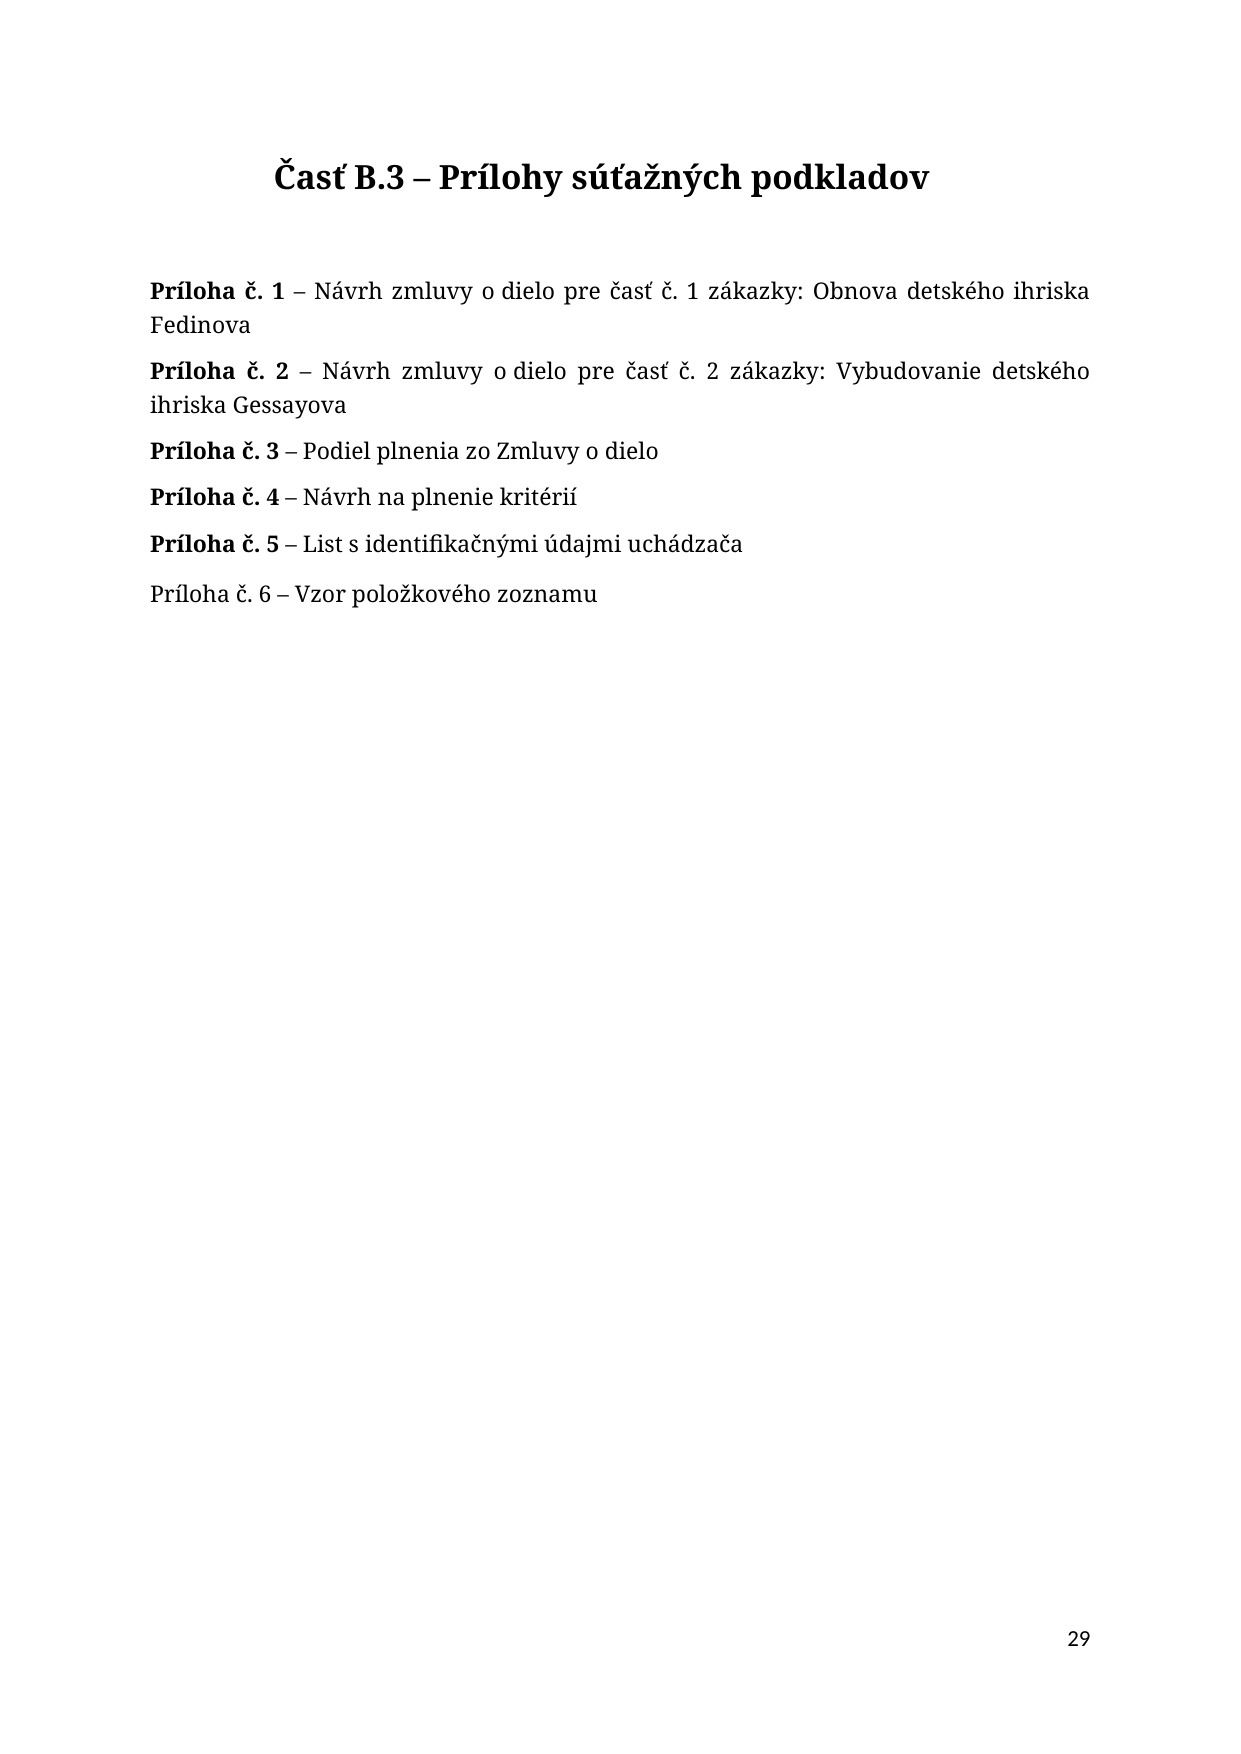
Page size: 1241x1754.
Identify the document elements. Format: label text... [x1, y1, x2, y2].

text Príloha č. 6 – Vzor položkového zoznamu [150, 578, 1090, 609]
subtitle Časť B.3 – Prílohy súťažných podkladov [113, 154, 1090, 199]
text Príloha č. 5 – List s identifikačnými údajmi uchádzača [150, 527, 1090, 559]
list Príloha č. 3 – Podiel plnenia zo Zmluvy o dielo [150, 435, 1090, 466]
list Príloha č. 2 – Návrh zmluvy o dielo pre časť č. 2 zákazky: Vybudovanie detského ihriska Gessayova [150, 355, 1090, 420]
list Príloha č. 1 – Návrh zmluvy o dielo pre časť č. 1 zákazky: Obnova detského ihriska Fedinova [150, 275, 1090, 340]
list Príloha č. 4 – Návrh na plnenie kritérií [150, 481, 1090, 512]
